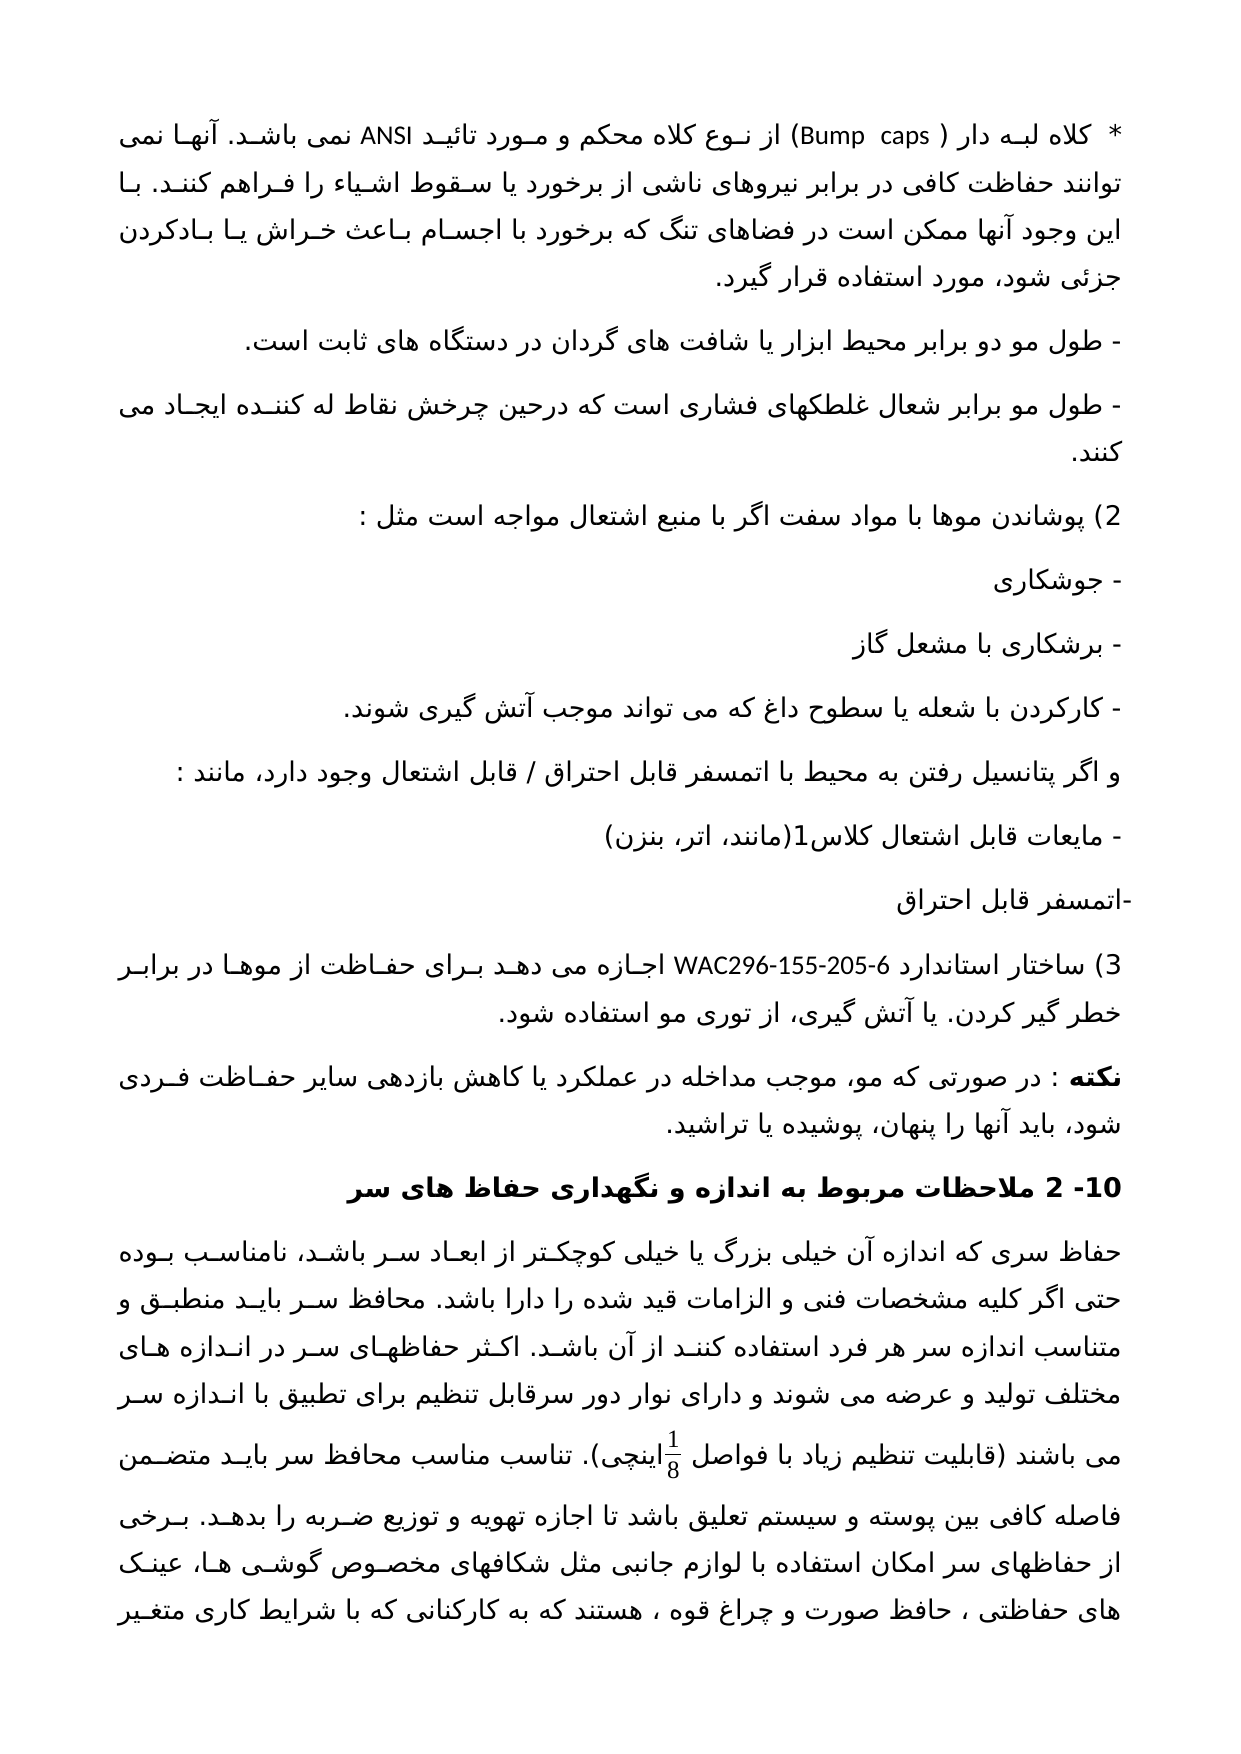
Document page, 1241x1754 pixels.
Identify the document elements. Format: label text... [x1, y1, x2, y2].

text - مایعات قابل اشتعال کلاس1(مانند، اتر، بنزن) [118, 820, 1122, 852]
text - برشکاری با مشعل گاز [118, 628, 1122, 660]
text 10- 2 ملاحظات مربوط به اندازه و نگهداری حفاظ های سر [118, 1172, 1122, 1204]
text - طول مو دو برابر محیط ابزار یا شافت های گردان در دستگاه های ثابت است. [118, 325, 1122, 357]
text نکته : در صورتی که مو، موجب مداخله در عملکرد یا کاهش بازدهی سایر حفاظت فردی شود، باید آنها را پنهان، پوشیده یا تراشید. [118, 1061, 1122, 1140]
text 2) پوشاندن موها با مواد سفت اگر با منبع اشتعال مواجه است مثل : [118, 501, 1122, 532]
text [118, 1236, 1122, 1626]
text و اگر پتانسیل رفتن به محیط با اتمسفر قابل احتراق / قابل اشتعال وجود دارد، مانند : [118, 756, 1122, 788]
list اتمسفر قابل احتراق [118, 884, 1122, 916]
text 3) ساختار استاندارد WAC296-155-205-6 اجازه می دهد برای حفاظت از موها در برابر خطر گیر کردن. یا آتش گیری، از توری مو استفاده شود. [118, 948, 1122, 1029]
text - جوشکاری [118, 564, 1122, 596]
text - کارکردن با شعله یا سطوح داغ که می تواند موجب آتش گیری شوند. [118, 692, 1122, 724]
text - طول مو برابر شعال غلطکهای فشاری است که درحین چرخش نقاط له کننده ایجاد می کنند. [118, 389, 1122, 468]
text * کلاه لبه دار ( Bump caps) از نوع کلاه محکم و مورد تائید ANSI نمی باشد. آنها نمی توانند حفاظت کافی در برابر نیروهای ناشی از برخورد یا سقوط اشیاء را فراهم کنند. با این وجود آنها ممکن است در فضاهای تنگ که برخورد با اجسام باعث خراش یا بادکردن جزئی شود، مورد استفاده قرار گیرد. [118, 118, 1122, 293]
